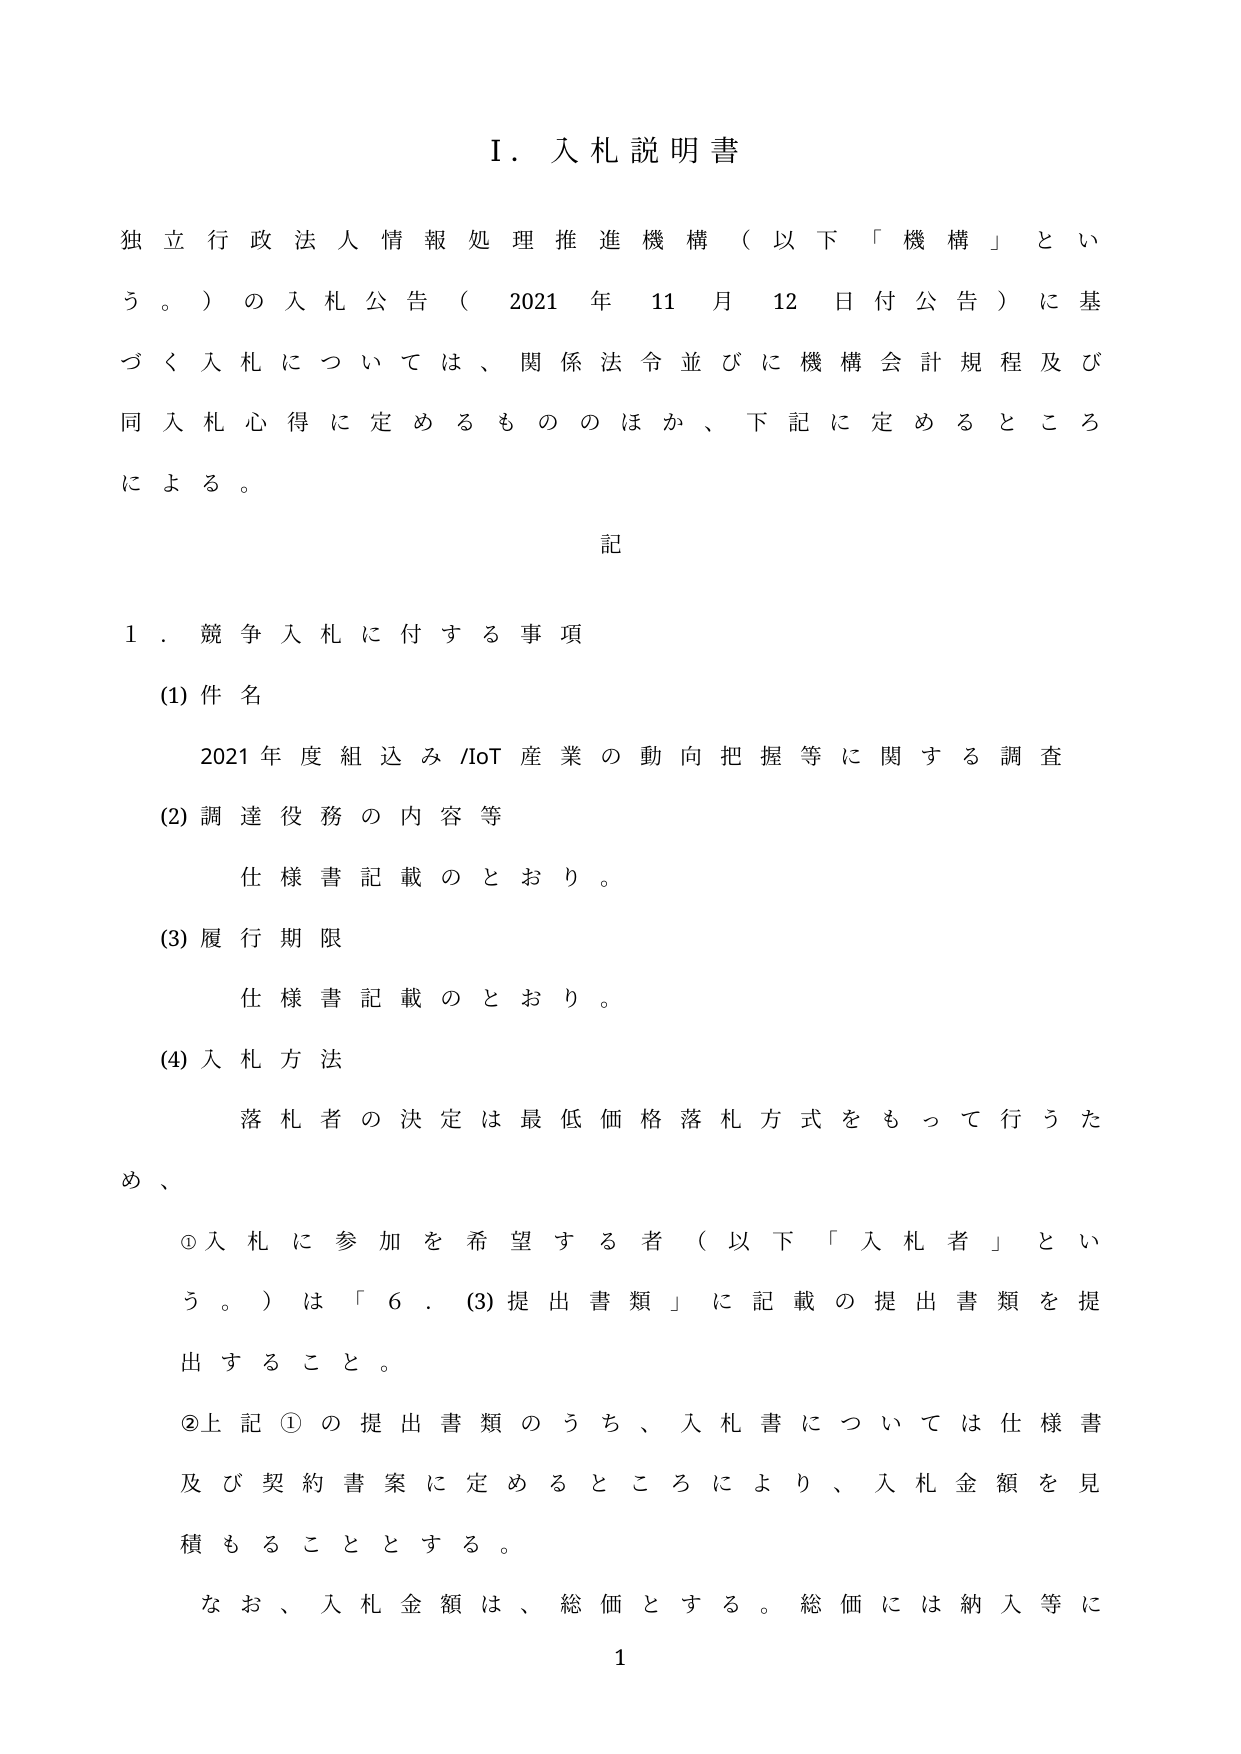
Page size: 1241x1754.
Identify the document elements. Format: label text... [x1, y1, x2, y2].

text 仕様書記載のとおり。 [120, 846, 1120, 906]
text (4) 入札方法 [120, 1027, 1120, 1088]
text ①入札に参加を希望する者（以下「入札者」という。）は「６．(3)提出書類」に記載の提出書類を提出すること。 [161, 1209, 1120, 1391]
text １．競争入札に付する事項 [120, 603, 1120, 664]
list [160, 1573, 1120, 1634]
text (3) 履行期限 [120, 906, 1120, 967]
text Ⅰ．入札説明書 [120, 118, 1120, 179]
text (2) 調達役務の内容等 [120, 785, 1120, 846]
text ②上記①の提出書類のうち、入札書については仕様書及び契約書案に定めるところにより、入札金額を見積もることとする。 [160, 1391, 1120, 1573]
text (1) 件名 [120, 664, 1120, 724]
text 落札者の決定は最低価格落札方式をもって行うため、 [120, 1088, 1120, 1209]
text 記 [120, 512, 1120, 573]
text 2021年度組込み/IoT産業の動向把握等に関する調査 [120, 724, 1120, 785]
text 仕様書記載のとおり。 [120, 967, 1120, 1027]
text 独立行政法人情報処理推進機構（以下「機構」という。）の入札公告（2021年11月12日付公告）に基づく入札については、関係法令並びに機構会計規程及び同入札心得に定めるもののほか、下記に定めるところによる。 [120, 209, 1120, 512]
